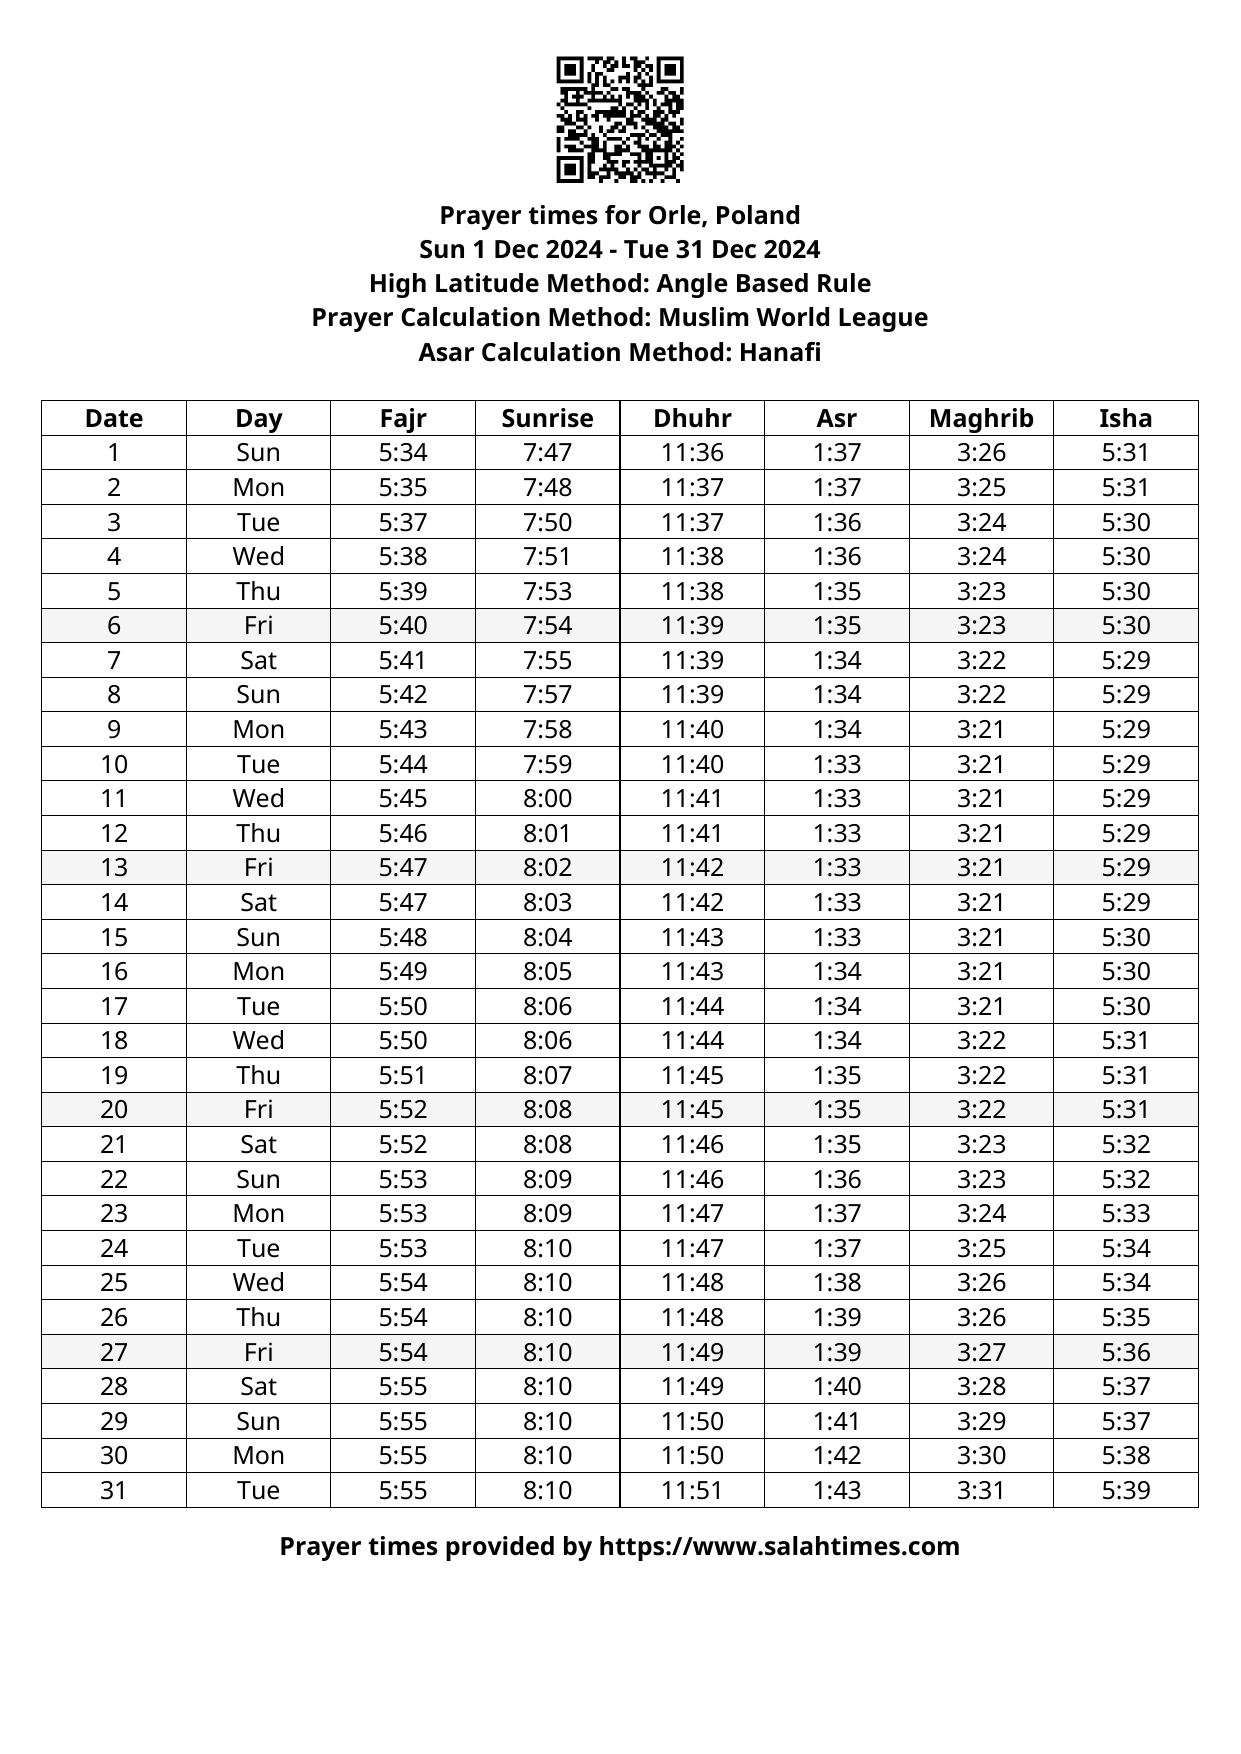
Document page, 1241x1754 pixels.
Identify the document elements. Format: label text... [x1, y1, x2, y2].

table_cell 21 [42, 1127, 186, 1161]
table_cell Mon [187, 1439, 330, 1472]
table_cell 3:21 [910, 954, 1053, 988]
table_cell 22 [42, 1162, 186, 1195]
table_cell 3:27 [910, 1335, 1053, 1368]
table_cell 5:50 [331, 1024, 475, 1057]
table_cell 3:25 [910, 470, 1053, 504]
table_cell Mon [187, 954, 330, 988]
table_cell 1:36 [765, 539, 909, 573]
table_cell 1:37 [765, 1231, 909, 1264]
table_cell 8:10 [476, 1404, 619, 1437]
table_cell 8:06 [476, 1024, 619, 1057]
table_cell 5:53 [331, 1196, 475, 1230]
table_cell 3:23 [910, 1162, 1053, 1195]
table_cell 1:34 [765, 643, 909, 677]
table_cell 8:09 [476, 1196, 619, 1230]
table_cell 6 [42, 609, 186, 642]
table_cell 5:44 [331, 747, 475, 780]
table_cell 14 [42, 885, 186, 919]
table_cell 1:33 [765, 920, 909, 953]
table_cell 11:41 [621, 816, 764, 849]
table_cell 3:31 [910, 1473, 1053, 1507]
table_cell 5:35 [331, 470, 475, 504]
table_cell 8:01 [476, 816, 619, 849]
table_cell Thu [187, 1300, 330, 1334]
table_cell 11:48 [621, 1266, 764, 1299]
table_cell 5:54 [331, 1266, 475, 1299]
table_cell 3:22 [910, 678, 1053, 711]
table_cell 23 [42, 1196, 186, 1230]
table_cell 8 [42, 678, 186, 711]
table_cell 2 [42, 470, 186, 504]
table_cell 1:37 [765, 1196, 909, 1230]
table_cell Mon [187, 712, 330, 746]
table_cell 3:21 [910, 816, 1053, 849]
table_cell Tue [187, 505, 330, 538]
table_cell Sun [187, 436, 330, 469]
table_cell Sat [187, 643, 330, 677]
text Prayer Calculation Method: Muslim World League [42, 300, 1198, 334]
table_cell 8:10 [476, 1335, 619, 1368]
table_cell 3:24 [910, 539, 1053, 573]
table_cell 5 [42, 574, 186, 607]
table_cell 3:25 [910, 1231, 1053, 1264]
table_cell Sat [187, 885, 330, 919]
table_cell 5:38 [1054, 1439, 1198, 1472]
table_cell 11:49 [621, 1335, 764, 1368]
table_cell 1:34 [765, 1024, 909, 1057]
table_cell Fri [187, 609, 330, 642]
table_header Isha [1054, 401, 1198, 434]
table_cell 24 [42, 1231, 186, 1264]
table_cell 5:55 [331, 1473, 475, 1507]
table_cell 11:38 [621, 539, 764, 573]
table_cell 5:48 [331, 920, 475, 953]
table_cell 8:10 [476, 1266, 619, 1299]
table_cell 11:44 [621, 1024, 764, 1057]
table_cell 15 [42, 920, 186, 953]
table_cell 5:34 [331, 436, 475, 469]
table_cell 1:39 [765, 1335, 909, 1368]
table_header Fajr [331, 401, 475, 434]
table_cell 1:34 [765, 712, 909, 746]
table_cell 8:10 [476, 1473, 619, 1507]
table_cell 11:43 [621, 920, 764, 953]
table_cell 5:47 [331, 885, 475, 919]
table_cell 8:10 [476, 1439, 619, 1472]
table_cell 5:30 [1054, 539, 1198, 573]
table_cell 3:23 [910, 574, 1053, 607]
table_header Maghrib [910, 401, 1053, 434]
table_cell 30 [42, 1439, 186, 1472]
table_cell 13 [42, 851, 186, 884]
table_cell 11:46 [621, 1127, 764, 1161]
table_cell 1:33 [765, 781, 909, 815]
table_cell Tue [187, 1473, 330, 1507]
table_cell 3:30 [910, 1439, 1053, 1472]
table_cell 1:35 [765, 1093, 909, 1126]
table_cell 7:55 [476, 643, 619, 677]
table_cell 3:21 [910, 920, 1053, 953]
table_cell 1:34 [765, 954, 909, 988]
table_cell 11:42 [621, 885, 764, 919]
table_cell 11:37 [621, 505, 764, 538]
table_cell 7:51 [476, 539, 619, 573]
table_cell 11:47 [621, 1196, 764, 1230]
table_cell Thu [187, 574, 330, 607]
table_cell 26 [42, 1300, 186, 1334]
table_cell Wed [187, 539, 330, 573]
table_cell 5:29 [1054, 816, 1198, 849]
table_cell 31 [42, 1473, 186, 1507]
table_cell 1:36 [765, 1162, 909, 1195]
table_cell 11:39 [621, 643, 764, 677]
table_cell 5:30 [1054, 609, 1198, 642]
table_cell 7:58 [476, 712, 619, 746]
table_cell Fri [187, 1335, 330, 1368]
table_cell 1 [42, 436, 186, 469]
table_cell 5:37 [1054, 1369, 1198, 1403]
table_cell 11:40 [621, 712, 764, 746]
table_cell 5:32 [1054, 1127, 1198, 1161]
table_cell 5:49 [331, 954, 475, 988]
table_cell 7:50 [476, 505, 619, 538]
table_cell 1:35 [765, 609, 909, 642]
table_cell 3:22 [910, 643, 1053, 677]
table_cell 5:32 [1054, 1162, 1198, 1195]
table_cell 5:35 [1054, 1300, 1198, 1334]
table_cell 8:04 [476, 920, 619, 953]
text Sun 1 Dec 2024 - Tue 31 Dec 2024 [42, 232, 1198, 266]
table_cell 8:08 [476, 1127, 619, 1161]
table_cell 5:30 [1054, 505, 1198, 538]
table_cell 5:34 [1054, 1266, 1198, 1299]
table_cell 3:21 [910, 781, 1053, 815]
table_cell 7:54 [476, 609, 619, 642]
table_cell Sun [187, 1162, 330, 1195]
table_cell Fri [187, 851, 330, 884]
table_cell 5:41 [331, 643, 475, 677]
table_cell 25 [42, 1266, 186, 1299]
table_cell 3:22 [910, 1093, 1053, 1126]
table_cell 5:53 [331, 1231, 475, 1264]
table_cell Sat [187, 1369, 330, 1403]
table_cell 11:47 [621, 1231, 764, 1264]
table_cell 11:45 [621, 1058, 764, 1092]
table_cell 16 [42, 954, 186, 988]
table_cell 5:40 [331, 609, 475, 642]
table_cell 11:45 [621, 1093, 764, 1126]
table_cell 29 [42, 1404, 186, 1437]
table_cell 1:37 [765, 436, 909, 469]
table_header Dhuhr [621, 401, 764, 434]
table_cell Sun [187, 920, 330, 953]
table_cell 7:59 [476, 747, 619, 780]
table_cell 5:31 [1054, 470, 1198, 504]
table_cell Thu [187, 1058, 330, 1092]
table_cell 3:21 [910, 712, 1053, 746]
table_cell 8:05 [476, 954, 619, 988]
table_cell 5:29 [1054, 643, 1198, 677]
table_cell 19 [42, 1058, 186, 1092]
table_cell 8:02 [476, 851, 619, 884]
table_cell Wed [187, 1024, 330, 1057]
table_cell 8:10 [476, 1300, 619, 1334]
table_cell 1:34 [765, 678, 909, 711]
table_cell 3:23 [910, 609, 1053, 642]
table_header Date [42, 401, 186, 434]
table_cell 11:41 [621, 781, 764, 815]
table_cell 11:36 [621, 436, 764, 469]
text Asar Calculation Method: Hanafi [42, 334, 1198, 368]
table_cell 1:43 [765, 1473, 909, 1507]
table_cell 1:39 [765, 1300, 909, 1334]
table_cell 5:37 [1054, 1404, 1198, 1437]
table_cell 3:22 [910, 1024, 1053, 1057]
table_cell 5:52 [331, 1093, 475, 1126]
table_cell 3:21 [910, 989, 1053, 1022]
table_cell 20 [42, 1093, 186, 1126]
table_cell 3:26 [910, 1266, 1053, 1299]
table_cell 11:49 [621, 1369, 764, 1403]
table_cell 11:39 [621, 678, 764, 711]
table_cell 3:26 [910, 436, 1053, 469]
table_cell 5:39 [331, 574, 475, 607]
table_cell 5:29 [1054, 885, 1198, 919]
table_cell 5:38 [331, 539, 475, 573]
table_cell 8:03 [476, 885, 619, 919]
table_cell 5:43 [331, 712, 475, 746]
table_cell 4 [42, 539, 186, 573]
table_cell 8:00 [476, 781, 619, 815]
table_cell 8:10 [476, 1231, 619, 1264]
table_cell 8:08 [476, 1093, 619, 1126]
table_cell 5:31 [1054, 436, 1198, 469]
table_cell 1:34 [765, 989, 909, 1022]
table_cell 18 [42, 1024, 186, 1057]
table_cell Wed [187, 781, 330, 815]
table_cell Tue [187, 747, 330, 780]
table_cell 5:29 [1054, 678, 1198, 711]
table_cell Tue [187, 1231, 330, 1264]
table_cell 8:06 [476, 989, 619, 1022]
table_cell 5:34 [1054, 1231, 1198, 1264]
table_cell 9 [42, 712, 186, 746]
table_cell 11:44 [621, 989, 764, 1022]
table_cell 5:55 [331, 1439, 475, 1472]
text Prayer times for Orle, Poland [42, 198, 1198, 232]
table_cell 5:55 [331, 1404, 475, 1437]
table_cell 5:39 [1054, 1473, 1198, 1507]
table_cell 11:51 [621, 1473, 764, 1507]
table_cell 7:57 [476, 678, 619, 711]
table_cell 7 [42, 643, 186, 677]
table_cell 1:33 [765, 885, 909, 919]
table_cell 11:46 [621, 1162, 764, 1195]
table_cell 5:51 [331, 1058, 475, 1092]
table_cell 3:26 [910, 1300, 1053, 1334]
table_cell 5:31 [1054, 1024, 1198, 1057]
table_cell 3:29 [910, 1404, 1053, 1437]
table_cell 3:24 [910, 1196, 1053, 1230]
table_cell 3:23 [910, 1127, 1053, 1161]
table_cell 1:33 [765, 851, 909, 884]
table_cell Sat [187, 1127, 330, 1161]
table_cell 5:52 [331, 1127, 475, 1161]
table_cell Sun [187, 678, 330, 711]
table_cell 7:53 [476, 574, 619, 607]
table_cell 5:30 [1054, 989, 1198, 1022]
table_cell Fri [187, 1093, 330, 1126]
table_cell 3:28 [910, 1369, 1053, 1403]
table_cell 5:55 [331, 1369, 475, 1403]
table_cell 5:50 [331, 989, 475, 1022]
table_cell 5:30 [1054, 574, 1198, 607]
table_cell 5:33 [1054, 1196, 1198, 1230]
table_cell 3 [42, 505, 186, 538]
table_cell 5:46 [331, 816, 475, 849]
table_cell 28 [42, 1369, 186, 1403]
table_cell 1:33 [765, 816, 909, 849]
table_cell 11:39 [621, 609, 764, 642]
table_cell 11:38 [621, 574, 764, 607]
table_cell 11:43 [621, 954, 764, 988]
table_cell 1:35 [765, 574, 909, 607]
table_cell Wed [187, 1266, 330, 1299]
table_cell 3:21 [910, 885, 1053, 919]
table_cell 5:31 [1054, 1093, 1198, 1126]
table_cell 11 [42, 781, 186, 815]
table_cell 7:47 [476, 436, 619, 469]
table_cell 5:42 [331, 678, 475, 711]
table_cell 11:48 [621, 1300, 764, 1334]
table_cell Sun [187, 1404, 330, 1437]
table_cell 11:50 [621, 1439, 764, 1472]
table_cell 27 [42, 1335, 186, 1368]
table_cell 3:21 [910, 747, 1053, 780]
table_cell 1:33 [765, 747, 909, 780]
table_cell 11:40 [621, 747, 764, 780]
table_header Asr [765, 401, 909, 434]
text Prayer times provided by https://www.salahtimes.com [42, 1528, 1198, 1563]
table_cell 5:53 [331, 1162, 475, 1195]
table_cell 5:29 [1054, 747, 1198, 780]
table_cell 1:40 [765, 1369, 909, 1403]
text High Latitude Method: Angle Based Rule [42, 266, 1198, 300]
table_cell 17 [42, 989, 186, 1022]
table_cell 5:47 [331, 851, 475, 884]
table_cell 1:35 [765, 1058, 909, 1092]
table_header Sunrise [476, 401, 619, 434]
table_header Day [187, 401, 330, 434]
table_cell 5:36 [1054, 1335, 1198, 1368]
table_cell 1:41 [765, 1404, 909, 1437]
table_cell 11:37 [621, 470, 764, 504]
table_cell 12 [42, 816, 186, 849]
table_cell 8:09 [476, 1162, 619, 1195]
table_cell Thu [187, 816, 330, 849]
table_cell 11:42 [621, 851, 764, 884]
table_cell 7:48 [476, 470, 619, 504]
table_cell 1:37 [765, 470, 909, 504]
table_cell 5:37 [331, 505, 475, 538]
table_cell Mon [187, 1196, 330, 1230]
picture [542, 41, 699, 198]
table_cell 5:45 [331, 781, 475, 815]
table_cell 5:29 [1054, 781, 1198, 815]
table_cell 1:36 [765, 505, 909, 538]
table_cell 8:07 [476, 1058, 619, 1092]
table_cell 5:29 [1054, 712, 1198, 746]
table_cell 5:54 [331, 1300, 475, 1334]
table_cell 5:30 [1054, 920, 1198, 953]
table_cell 1:38 [765, 1266, 909, 1299]
table_cell 3:22 [910, 1058, 1053, 1092]
table_cell Mon [187, 470, 330, 504]
table_cell 8:10 [476, 1369, 619, 1403]
table_cell Tue [187, 989, 330, 1022]
table_cell 5:54 [331, 1335, 475, 1368]
table_cell 5:31 [1054, 1058, 1198, 1092]
table_cell 3:24 [910, 505, 1053, 538]
table_cell 11:50 [621, 1404, 764, 1437]
table_cell 5:29 [1054, 851, 1198, 884]
table_cell 1:35 [765, 1127, 909, 1161]
table_cell 1:42 [765, 1439, 909, 1472]
table_cell 3:21 [910, 851, 1053, 884]
table_cell 5:30 [1054, 954, 1198, 988]
table_cell 10 [42, 747, 186, 780]
